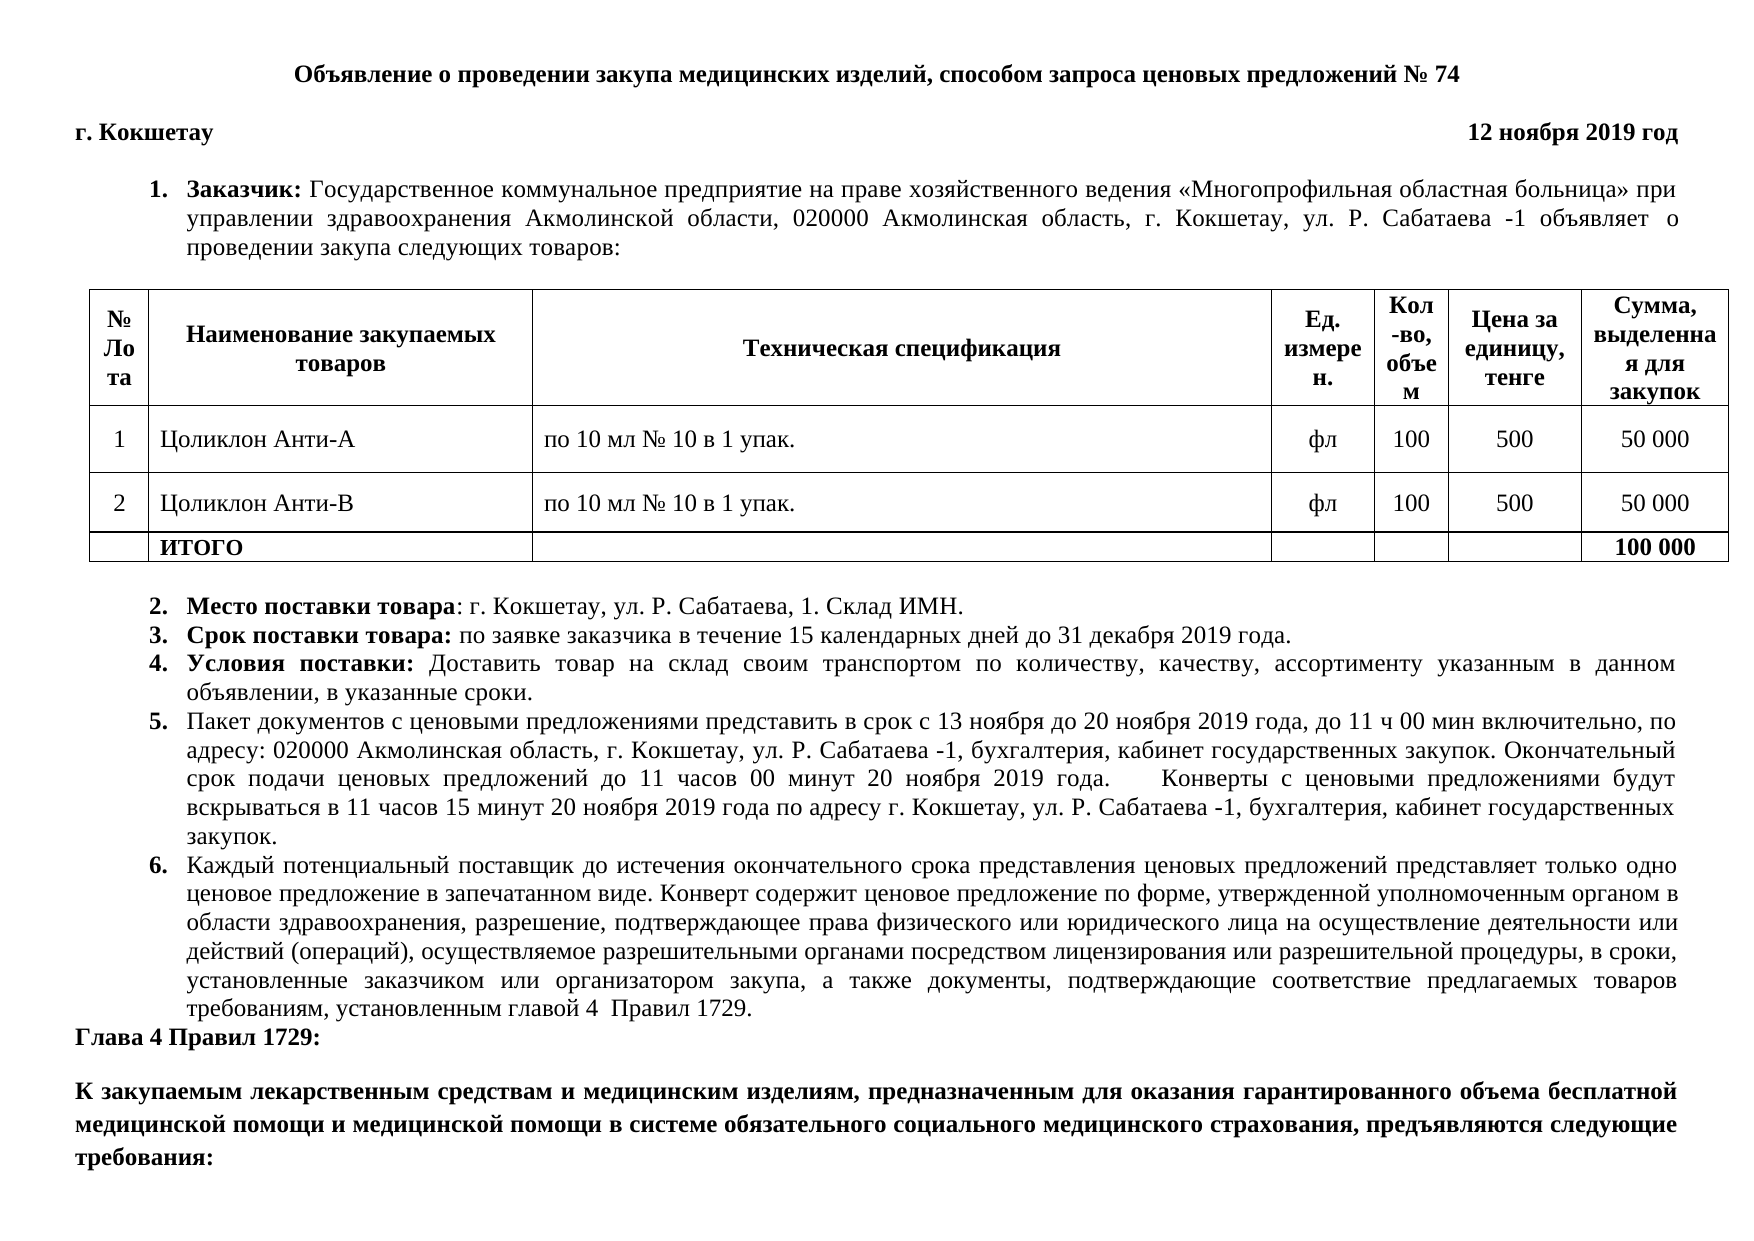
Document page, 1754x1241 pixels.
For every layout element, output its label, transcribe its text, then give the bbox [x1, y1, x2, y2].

list Заказчик: Государственное коммунальное предприятие на праве хозяйственного ведения «Многопрофильная областная больница» при управлении здравоохранения Акмолинской области, 020000 Акмолинская область, г. Кокшетау, ул. Р. Сабатаева -1 объявляет о проведении закупа следующих товаров: [149, 174, 1679, 260]
table_cell Цоликлон Анти-В [149, 473, 532, 531]
table_cell Цоликлон Анти-А [149, 406, 532, 472]
table_header Сумма, выделенная для закупок [1582, 290, 1728, 405]
list Пакет документов с ценовыми предложениями представить в срок с 13 ноября до 20 ноября 2019 года, до 11 ч 00 мин включительно, по адресу: 020000 Акмолинская область, г. Кокшетау, ул. Р. Сабатаева -1, бухгалтерия, кабинет государственных закупок. Окончательный срок подачи ценовых предложений до 11 часов 00 минут 20 ноября 2019 года. Конверты с ценовыми предложениями будут вскрываться в 11 часов 15 минут 20 ноября 2019 года по адресу г. Кокшетау, ул. Р. Сабатаева -1, бухгалтерия, кабинет государственных закупок. [149, 706, 1679, 850]
table_cell [90, 533, 148, 561]
table_cell [1272, 533, 1374, 561]
table_header Цена за единицу, тенге [1449, 290, 1581, 405]
table_header Кол-во, объем [1375, 290, 1448, 405]
table_cell 500 [1449, 406, 1581, 472]
table_cell 50 000 [1582, 473, 1728, 531]
list Каждый потенциальный поставщик до истечения окончательного срока представления ценовых предложений представляет только одно ценовое предложение в запечатанном виде. Конверт содержит ценовое предложение по форме, утвержденной уполномоченным органом в области здравоохранения, разрешение, подтверждающее права физического или юридического лица на осуществление деятельности или действий (операций), осуществляемое разрешительными органами посредством лицензирования или разрешительной процедуры, в сроки, установленные заказчиком или организатором закупа, а также документы, подтверждающие соответствие предлагаемых товаров требованиям, установленным главой 4 Правил 1729. [149, 850, 1679, 1022]
table_cell [533, 533, 1271, 561]
table_cell по 10 мл № 10 в 1 упак. [533, 406, 1271, 472]
table_cell [1449, 533, 1581, 561]
text Глава 4 Правил 1729: [75, 1022, 1679, 1051]
table_cell фл [1272, 406, 1374, 472]
list Срок поставки товара: по заявке заказчика в течение 15 календарных дней до 31 декабря 2019 года. [149, 620, 1679, 648]
subtitle г. Кокшетау 12 ноября 2019 год [75, 117, 1679, 145]
table_header Ед. измерен. [1272, 290, 1374, 405]
table_cell 2 [90, 473, 148, 531]
table_cell 100 [1375, 473, 1448, 531]
table_header № Лота [90, 290, 148, 405]
subtitle Объявление о проведении закупа медицинских изделий, способом запроса ценовых предложений № 74 [75, 59, 1679, 88]
text К закупаемым лекарственным средствам и медицинским изделиям, предназначенным для оказания гарантированного объема бесплатной медицинской помощи и медицинской помощи в системе обязательного социального медицинского страхования, предъявляются следующие требования: [75, 1076, 1679, 1171]
table_cell 100 000 [1582, 533, 1728, 561]
table_cell 100 [1375, 406, 1448, 472]
table_cell по 10 мл № 10 в 1 упак. [533, 473, 1271, 531]
list Условия поставки: Доставить товар на склад своим транспортом по количеству, качеству, ассортименту указанным в данном объявлении, в указанные сроки. [149, 648, 1679, 706]
table_header Наименование закупаемых товаров [149, 290, 532, 405]
table_cell 1 [90, 406, 148, 472]
list Место поставки товара: г. Кокшетау, ул. Р. Сабатаева, 1. Склад ИМН. [149, 591, 1679, 620]
table_cell [1375, 533, 1448, 561]
table_cell 50 000 [1582, 406, 1728, 472]
table_cell фл [1272, 473, 1374, 531]
table_cell ИТОГО [149, 533, 532, 561]
table_cell 500 [1449, 473, 1581, 531]
table_header Техническая спецификация [533, 290, 1271, 405]
